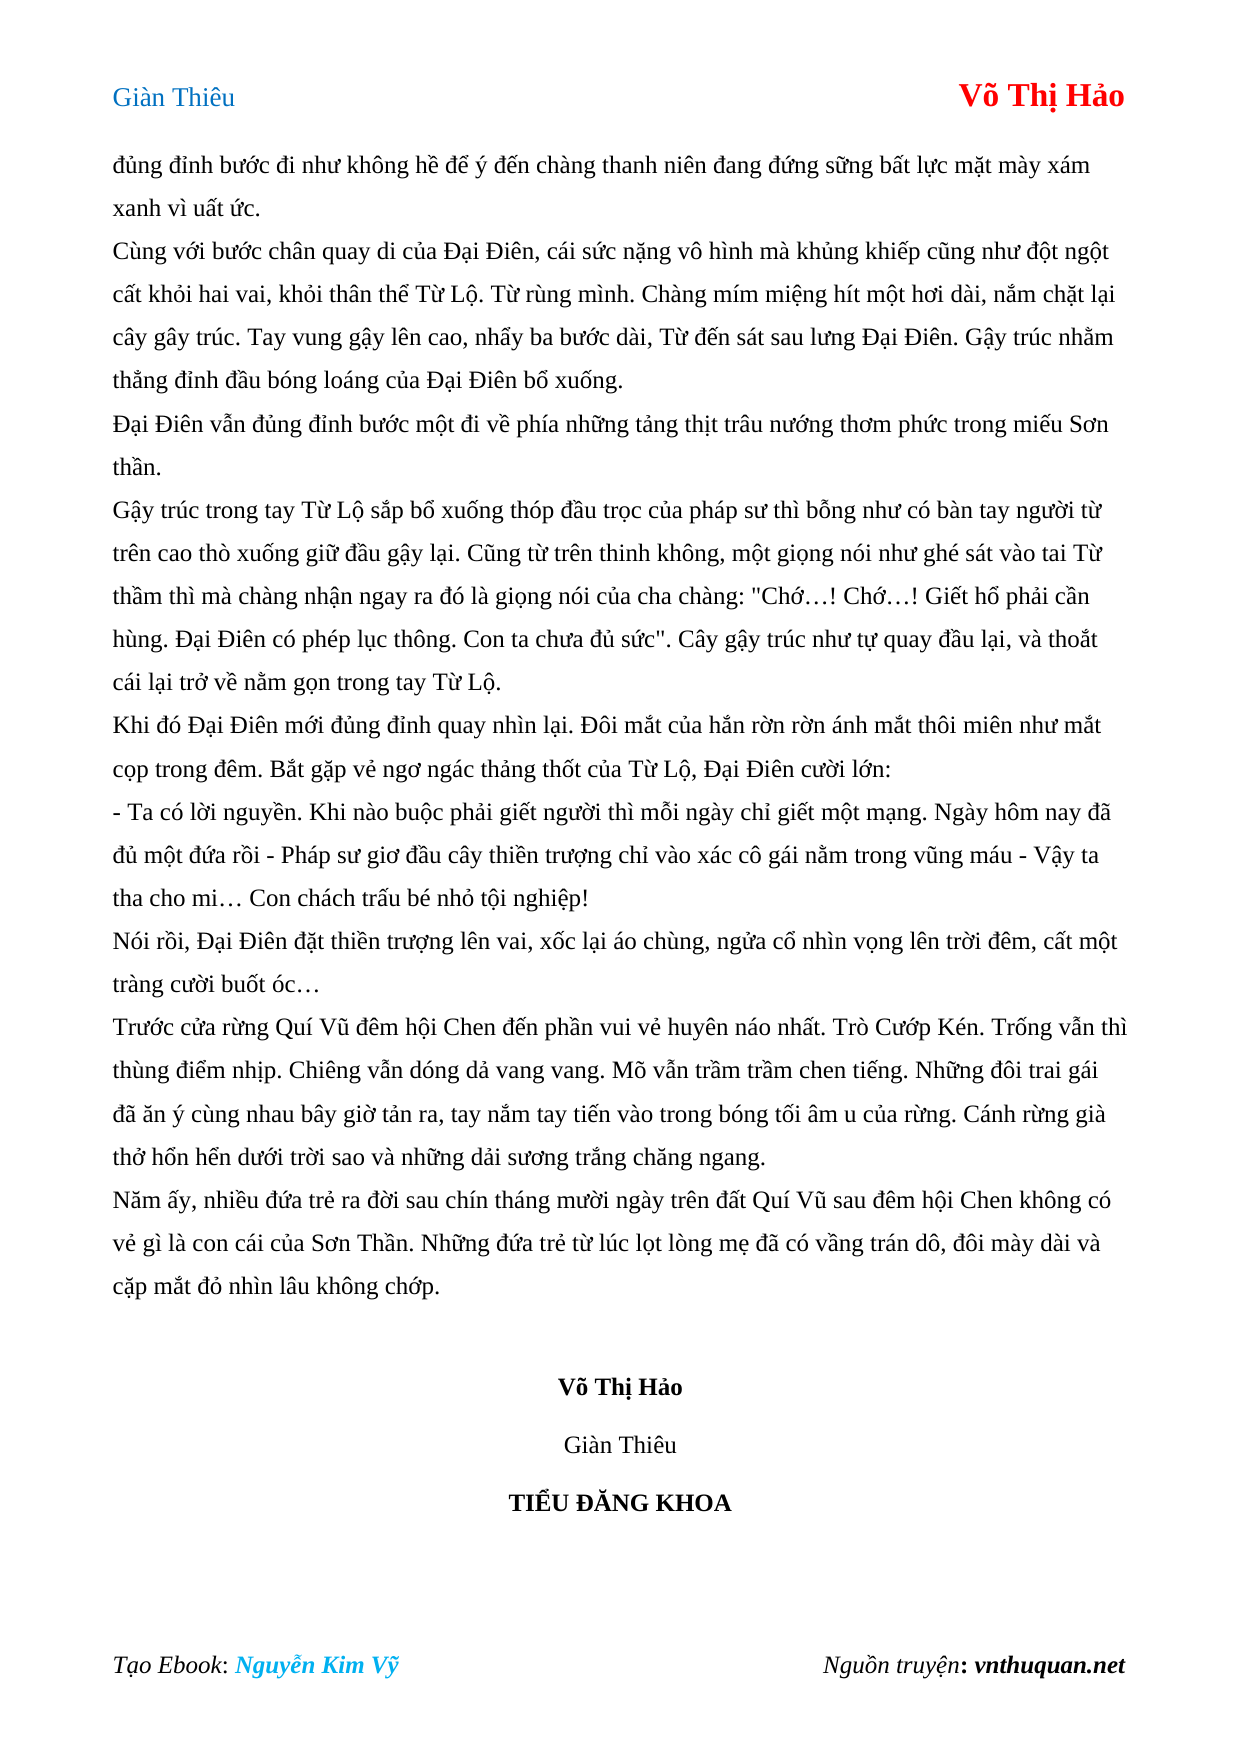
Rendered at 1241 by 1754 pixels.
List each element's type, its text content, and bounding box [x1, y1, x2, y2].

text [112, 150, 1128, 1300]
text TIỂU ĐĂNG KHOA [112, 1488, 1128, 1517]
text Giàn Thiêu [112, 1430, 1128, 1459]
text Võ Thị Hảo [112, 1372, 1128, 1401]
